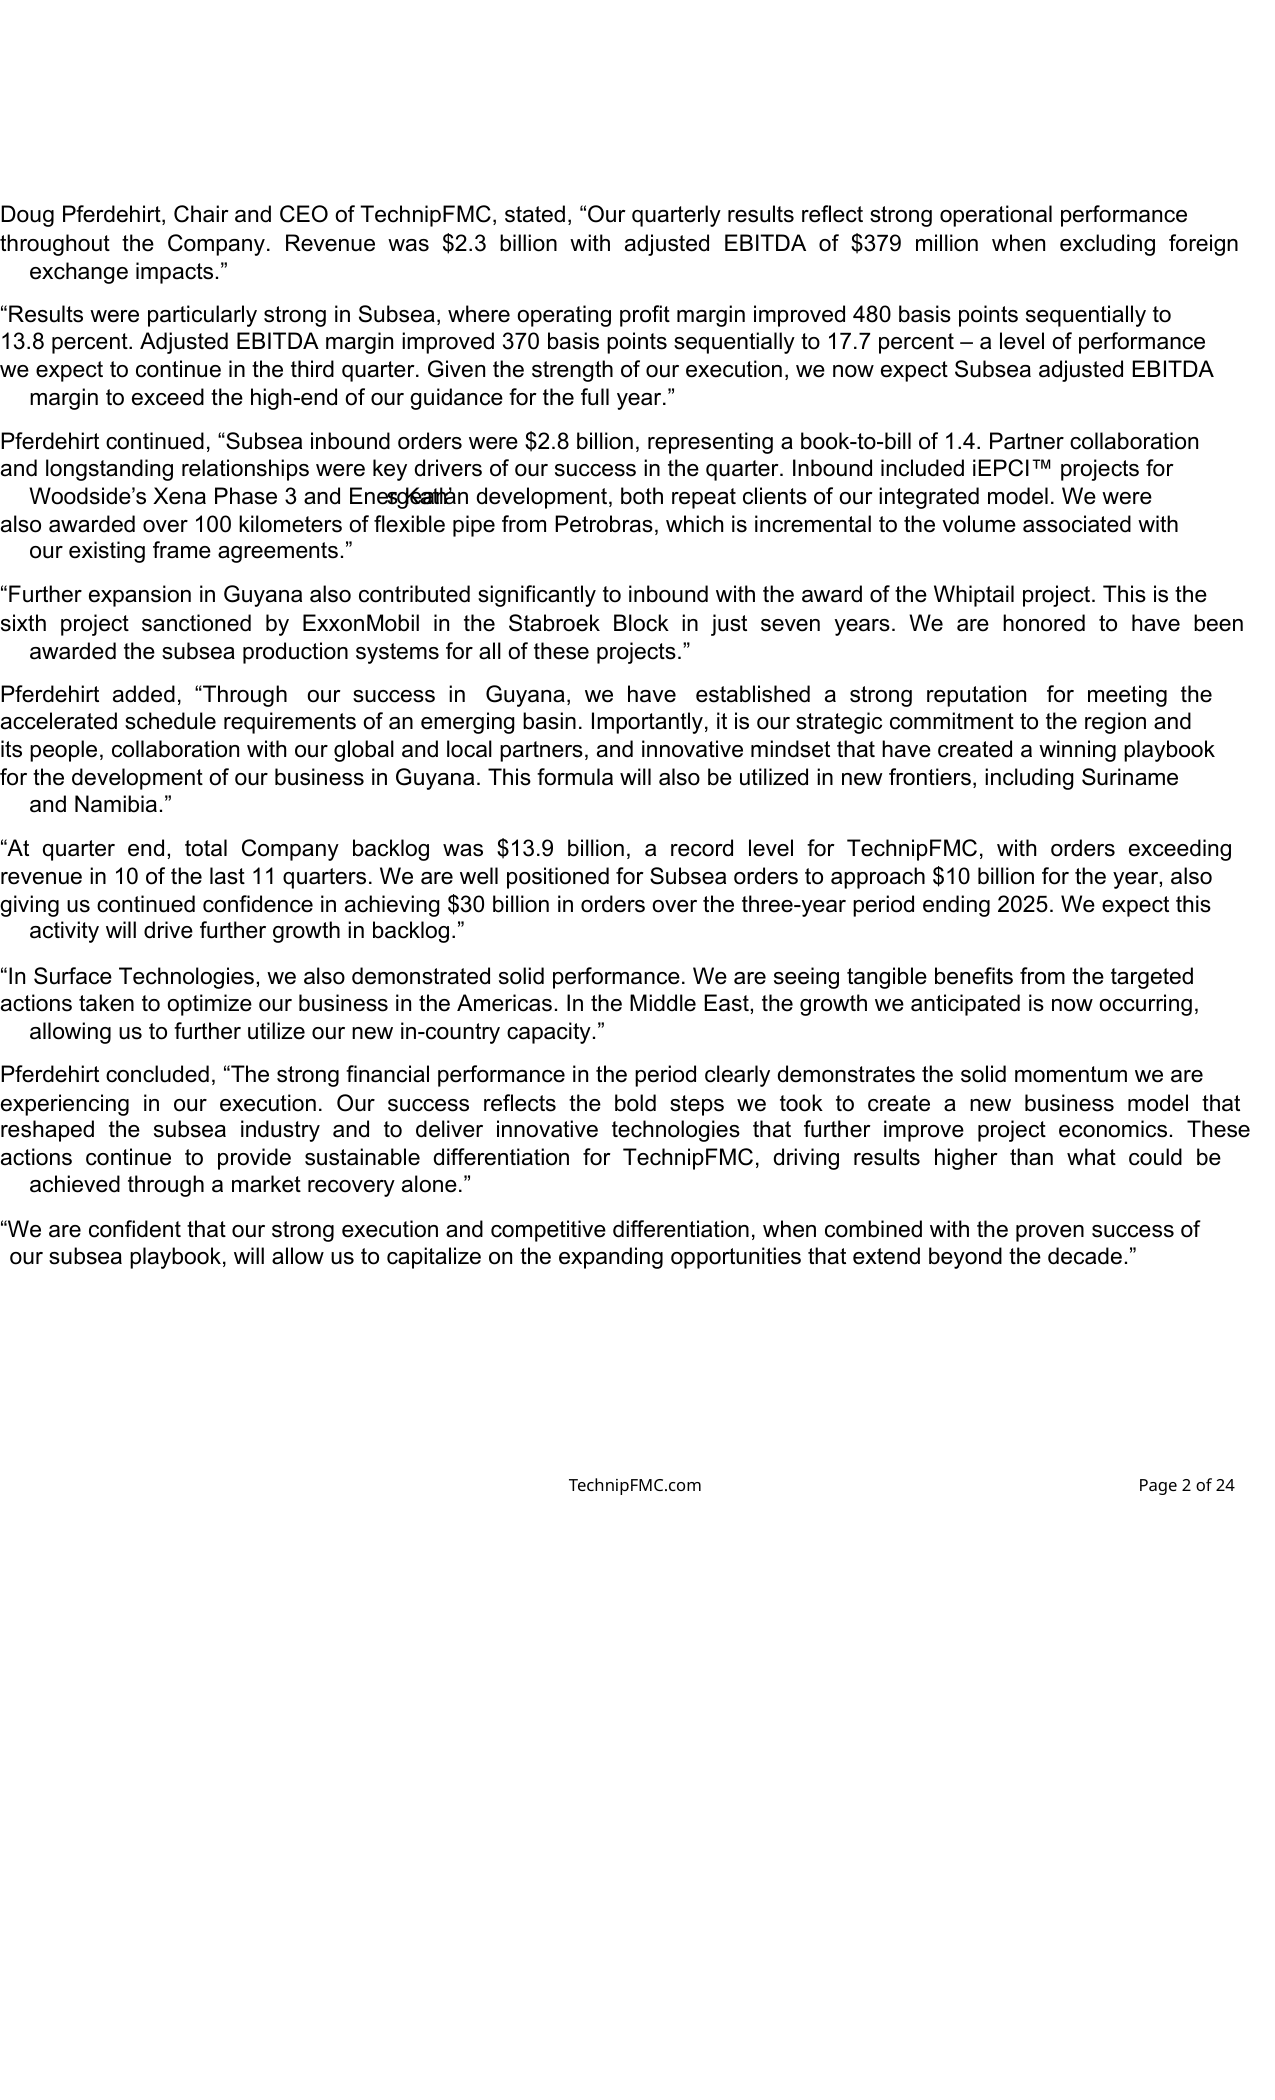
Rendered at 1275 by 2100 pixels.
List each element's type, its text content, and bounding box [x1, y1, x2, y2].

text Doug Pferdehirt, Chair and CEO of TechnipFMC, stated, “Our quarterly results reflect strong operational performance [0, 202, 1275, 228]
text giving us continued confidence in achieving $30 billion in orders over the three-year period ending 2025. We expect this [0, 892, 1275, 918]
text margin to exceed the high-end of our guidance for the full year.” [29, 385, 763, 411]
text revenue in 10 of the last 11 quarters. We are well positioned for Subsea orders to approach $10 billion for the year, also [0, 864, 1275, 889]
text and longstanding relationships were key drivers of our success in the quarter. Inbound included iEPCI™ projects for [0, 456, 1275, 481]
text allowing us to further utilize our new in-country capacity.” [29, 1019, 686, 1044]
text “In Surface Technologies, we also demonstrated solid performance. We are seeing tangible benefits from the targeted [0, 964, 1275, 989]
text Pferdehirt concluded, “The strong financial performance in the period clearly demonstrates the solid momentum we are [0, 1062, 1275, 1088]
text s Katlan development, both repeat clients of our integrated model. We were [387, 484, 1275, 509]
text s Xena Phase 3 and Energean’ [135, 484, 387, 509]
text activity will drive further growth in backlog.” [29, 918, 533, 944]
text “We are confident that our strong execution and competitive differentiation, when combined with the proven success of [0, 1217, 1275, 1243]
text sixth project sanctioned by ExxonMobil in the Stabroek Block in just seven years. We are honored to have been [0, 611, 1275, 636]
text “At quarter end, total Company backlog was $13.9 billion, a record level for TechnipFMC, with orders exceeding [0, 836, 1275, 861]
text reshaped the subsea industry and to deliver innovative technologies that further improve project economics. These [0, 1117, 1275, 1143]
text exchange impacts.” [29, 259, 273, 284]
text “Results were particularly strong in Subsea, where operating profit margin improved 480 basis points sequentially to [0, 302, 1275, 328]
text throughout the Company. Revenue was $2.3 billion with adjusted EBITDA of $379 million when excluding foreign [0, 231, 1275, 256]
text awarded the subsea production systems for all of these projects.” [29, 639, 782, 664]
text 13.8 percent. Adjusted EBITDA margin improved 370 basis points sequentially to 17.7 percent – a level of performance [0, 329, 1275, 355]
text our subsea playbook, will allow us to capitalize on the expanding opportunities that extend beyond the decade.” [9, 1244, 1275, 1269]
text Pferdehirt added, “Through our success in Guyana, we have established a strong reputation for meeting the [0, 682, 1275, 708]
text Pferdehirt continued, “Subsea inbound orders were $2.8 billion, representing a book-to-bill of 1.4. Partner collaboration [0, 429, 1275, 455]
text actions taken to optimize our business in the Americas. In the Middle East, the growth we anticipated is now occurring, [0, 991, 1275, 1016]
text also awarded over 100 kilometers of flexible pipe from Petrobras, which is incremental to the volume associated with [0, 512, 1275, 538]
text TechnipFMC.com [569, 1476, 754, 1495]
text actions continue to provide sustainable differentiation for TechnipFMC, driving results higher than what could be [0, 1145, 1275, 1171]
text our existing frame agreements.” [29, 538, 410, 564]
text its people, collaboration with our global and local partners, and innovative mindset that have created a winning playbook [0, 737, 1275, 763]
text for the development of our business in Guyana. This formula will also be utilized in new frontiers, including Suriname [0, 765, 1275, 791]
text Woodside’ [29, 484, 135, 509]
text “Further expansion in Guyana also contributed significantly to inbound with the award of the Whiptail project. This is the [0, 582, 1275, 608]
text accelerated schedule requirements of an emerging basin. Importantly, it is our strategic commitment to the region and [0, 709, 1275, 735]
text and Namibia.” [29, 792, 211, 817]
text we expect to continue in the third quarter. Given the strength of our execution, we now expect Subsea adjusted EBITDA [0, 357, 1275, 383]
text experiencing in our execution. Our success reflects the bold steps we took to create a new business model that [0, 1091, 1275, 1116]
text Page 2 of 24 [1138, 1476, 1275, 1495]
text achieved through a market recovery alone.” [29, 1172, 541, 1197]
